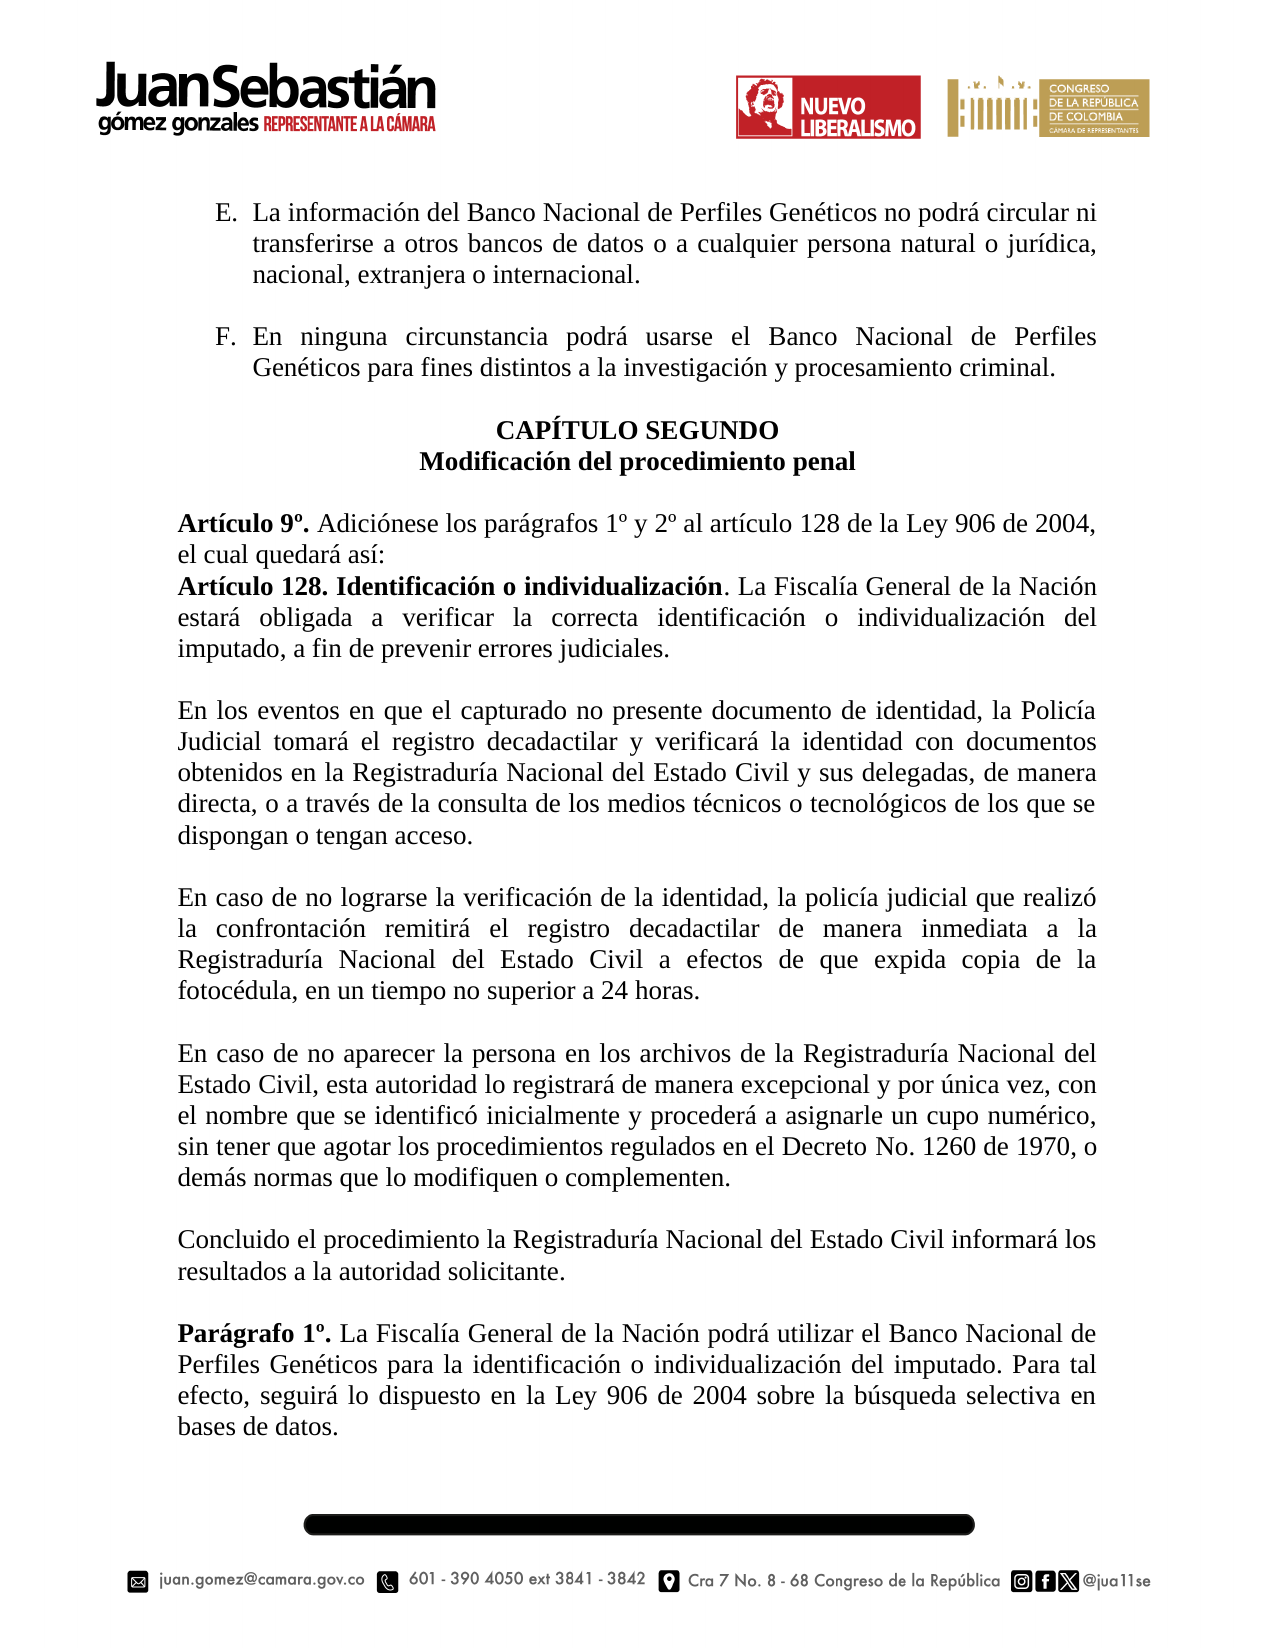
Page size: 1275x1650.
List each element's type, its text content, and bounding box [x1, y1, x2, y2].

text Parágrafo 1º. La Fiscalía General de la Nación podrá utilizar el Banco Nacional de Perfiles Genéticos para la identificación o individualización del imputado. Para tal efecto, seguirá lo dispuesto en la Ley 906 de 2004 sobre la búsqueda selectiva en bases de datos. [177, 1317, 1098, 1442]
text Artículo 128. Identificación o individualización. La Fiscalía General de la Nación estará obligada a verificar la correcta identificación o individualización del imputado, a fin de prevenir errores judiciales. [177, 569, 1098, 663]
text Modificación del procedimiento penal [177, 445, 1098, 476]
text En los eventos en que el capturado no presente documento de identidad, la Policía Judicial tomará el registro decadactilar y verificará la identidad con documentos obtenidos en la Registraduría Nacional del Estado Civil y sus delegadas, de manera directa, o a través de la consulta de los medios técnicos o tecnológicos de los que se dispongan o tengan acceso. [177, 694, 1098, 850]
text Artículo 9º. Adiciónese los parágrafos 1º y 2º al artículo 128 de la Ley 906 de 2004, el cual quedará así: [177, 507, 1098, 569]
picture [11, 0, 1267, 1648]
text En caso de no lograrse la verificación de la identidad, la policía judicial que realizó la confrontación remitirá el registro decadactilar de manera inmediata a la Registraduría Nacional del Estado Civil a efectos de que expida copia de la fotocédula, en un tiempo no superior a 24 horas. [177, 881, 1098, 1006]
list En ninguna circunstancia podrá usarse el Banco Nacional de Perfiles Genéticos para fines distintos a la investigación y procesamiento criminal. [215, 320, 1098, 383]
text CAPÍTULO SEGUNDO [177, 414, 1098, 445]
list La información del Banco Nacional de Perfiles Genéticos no podrá circular ni transferirse a otros bancos de datos o a cualquier persona natural o jurídica, nacional, extranjera o internacional. [215, 196, 1098, 289]
text En caso de no aparecer la persona en los archivos de la Registraduría Nacional del Estado Civil, esta autoridad lo registrará de manera excepcional y por única vez, con el nombre que se identificó inicialmente y procederá a asignarle un cupo numérico, sin tener que agotar los procedimientos regulados en el Decreto No. 1260 de 1970, o demás normas que lo modifiquen o complementen. [177, 1037, 1098, 1192]
text Concluido el procedimiento la Registraduría Nacional del Estado Civil informará los resultados a la autoridad solicitante. [177, 1224, 1098, 1286]
